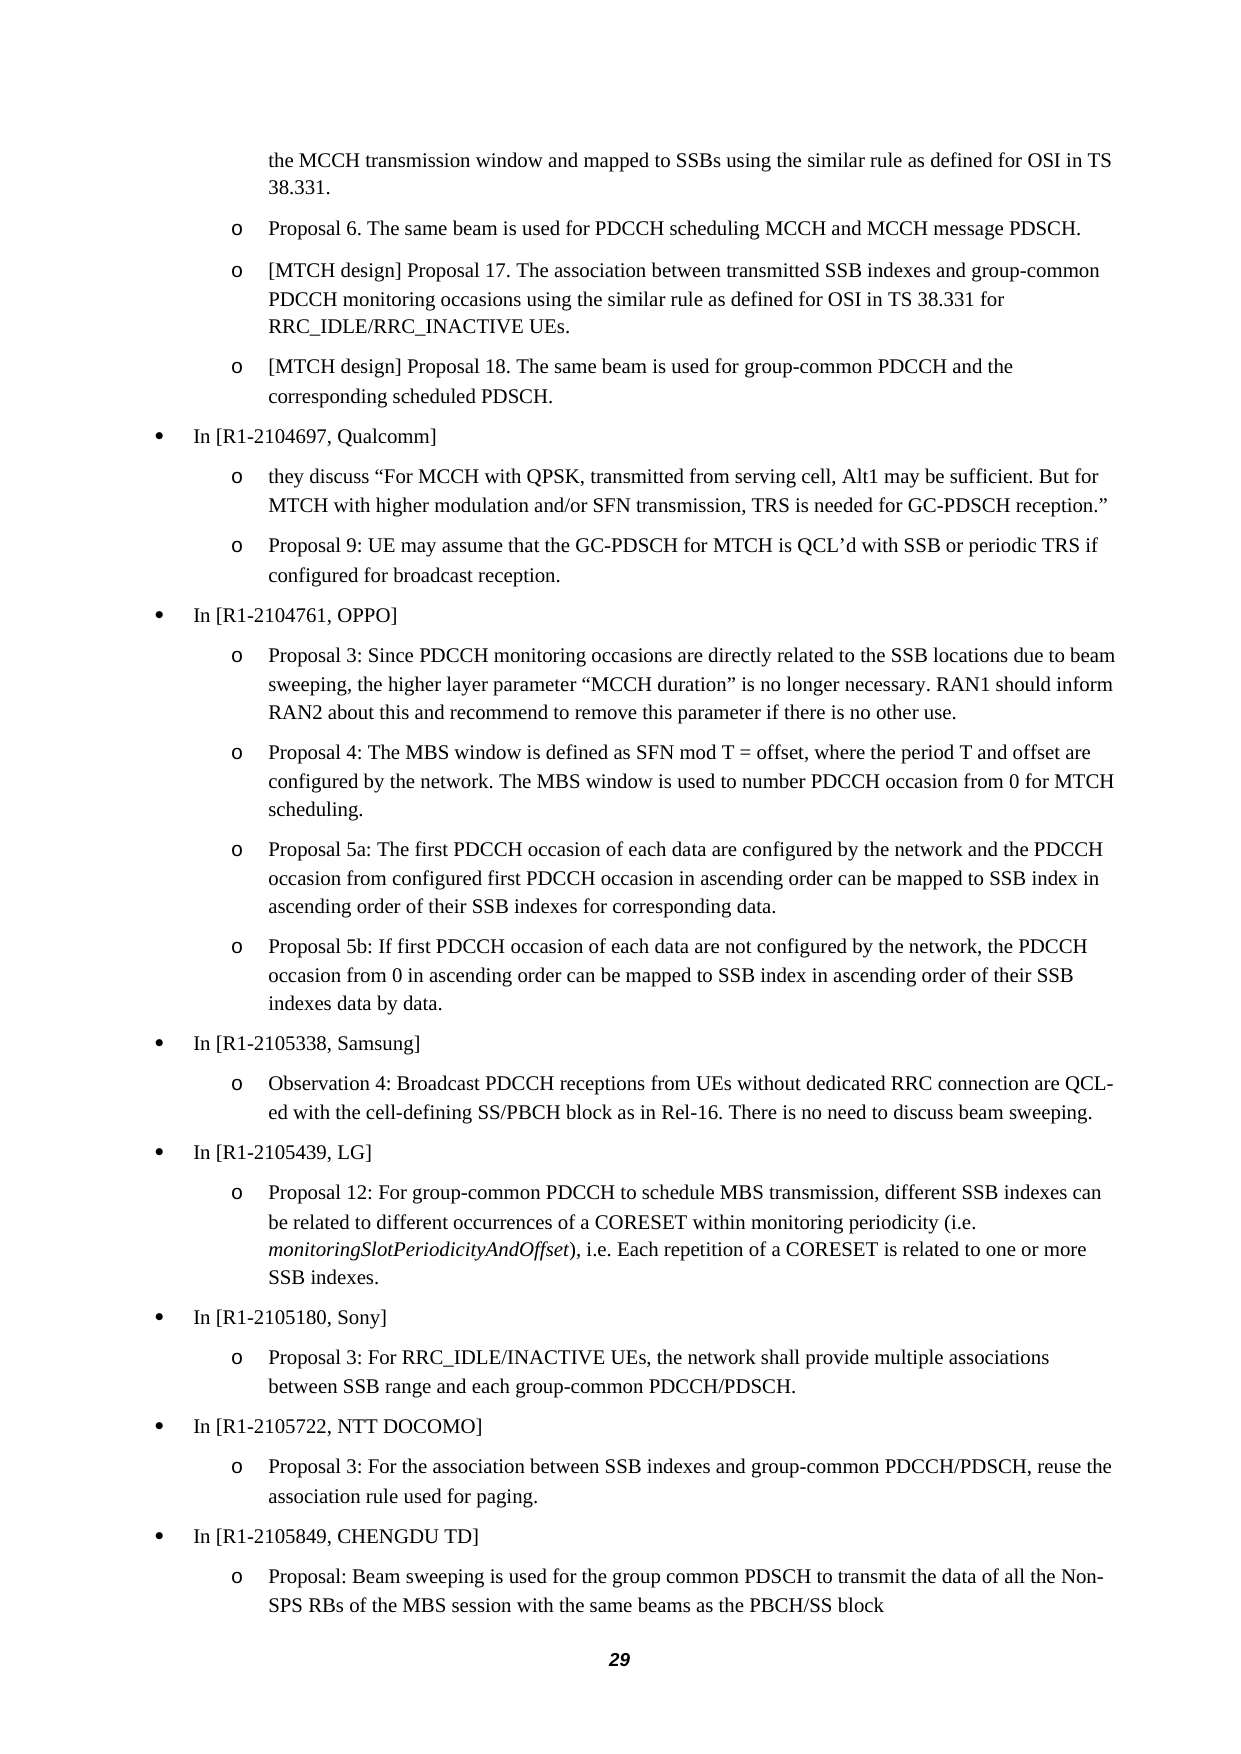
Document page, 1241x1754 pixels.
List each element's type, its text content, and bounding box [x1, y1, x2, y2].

list Proposal 4: The MBS window is defined as SFN mod T = offset, where the period T and offset are configured by the network. The MBS window is used to number PDCCH occasion from 0 for MTCH scheduling. [231, 740, 1122, 821]
list In [R1-2104697, Qualcomm] [156, 424, 1122, 448]
list Proposal: Beam sweeping is used for the group common PDSCH to transmit the data of all the Non-SPS RBs of the MBS session with the same beams as the PBCH/SS block [231, 1564, 1122, 1617]
list Proposal 6. The same beam is used for PDCCH scheduling MCCH and MCCH message PDSCH. [231, 215, 1122, 241]
list In [R1-2105722, NTT DOCOMO] [156, 1414, 1122, 1438]
list Proposal 12: For group-common PDCCH to schedule MBS transmission, different SSB indexes can be related to different occurrences of a CORESET within monitoring periodicity (i.e. monitoringSlotPeriodicityAndOffset), i.e. Each repetition of a CORESET is related to one or more SSB indexes. [231, 1180, 1122, 1289]
list Proposal 3: For the association between SSB indexes and group-common PDCCH/PDSCH, reuse the association rule used for paging. [231, 1454, 1122, 1508]
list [231, 148, 1122, 199]
list Proposal 3: For RRC_IDLE/INACTIVE UEs, the network shall provide multiple associations between SSB range and each group-common PDCCH/PDSCH. [231, 1345, 1122, 1398]
list In [R1-2105439, LG] [156, 1140, 1122, 1164]
list In [R1-2105338, Samsung] [156, 1031, 1122, 1055]
list Observation 4: Broadcast PDCCH receptions from UEs without dedicated RRC connection are QCL-ed with the cell-defining SS/PBCH block as in Rel-16. There is no need to discuss beam sweeping. [231, 1071, 1122, 1124]
list they discuss “For MCCH with QPSK, transmitted from serving cell, Alt1 may be sufficient. But for MTCH with higher modulation and/or SFN transmission, TRS is needed for GC-PDSCH reception.” [231, 464, 1122, 517]
list Proposal 5b: If first PDCCH occasion of each data are not configured by the network, the PDCCH occasion from 0 in ascending order can be mapped to SSB index in ascending order of their SSB indexes data by data. [231, 934, 1122, 1015]
list Proposal 3: Since PDCCH monitoring occasions are directly related to the SSB locations due to beam sweeping, the higher layer parameter “MCCH duration” is no longer necessary. RAN1 should inform RAN2 about this and recommend to remove this parameter if there is no other use. [231, 643, 1122, 724]
list [MTCH design] Proposal 18. The same beam is used for group-common PDCCH and the corresponding scheduled PDSCH. [231, 354, 1122, 408]
list [MTCH design] Proposal 17. The association between transmitted SSB indexes and group-common PDCCH monitoring occasions using the similar rule as defined for OSI in TS 38.331 for RRC_IDLE/RRC_INACTIVE UEs. [231, 257, 1122, 338]
list Proposal 5a: The first PDCCH occasion of each data are configured by the network and the PDCCH occasion from configured first PDCCH occasion in ascending order can be mapped to SSB index in ascending order of their SSB indexes for corresponding data. [231, 837, 1122, 918]
list In [R1-2105849, CHENGDU TD] [156, 1524, 1122, 1548]
list Proposal 9: UE may assume that the GC-PDSCH for MTCH is QCL’d with SSB or periodic TRS if configured for broadcast reception. [231, 533, 1122, 587]
list In [R1-2104761, OPPO] [156, 603, 1122, 627]
list In [R1-2105180, Sony] [156, 1305, 1122, 1329]
